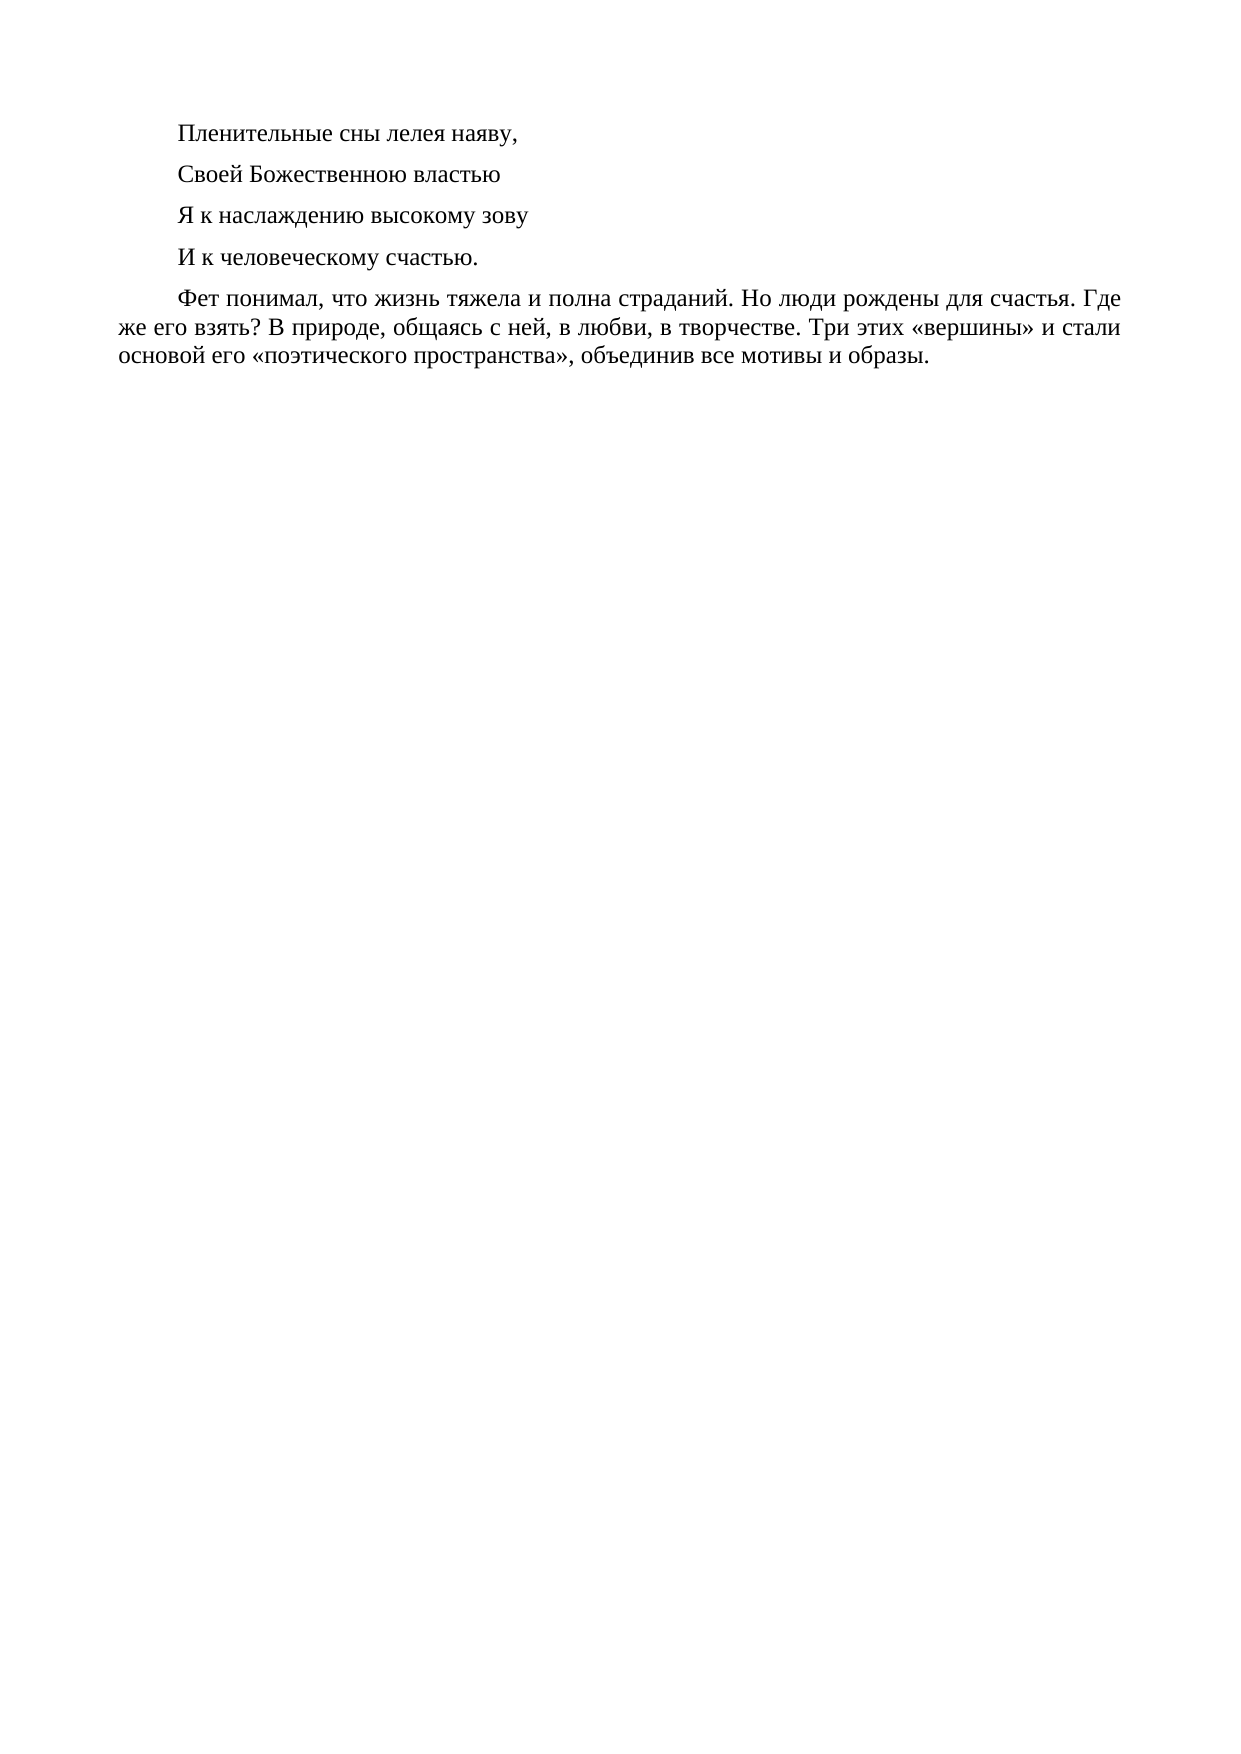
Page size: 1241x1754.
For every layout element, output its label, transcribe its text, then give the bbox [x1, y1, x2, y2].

text Пленительные сны лелея наяву, [118, 118, 1122, 147]
text Своей Божественною властью [118, 159, 1122, 188]
text Я к наслаждению высокому зову [118, 201, 1122, 229]
text И к человеческому счастью. [118, 242, 1122, 271]
text Фет понимал, что жизнь тяжела и полна страданий. Но люди рождены для счастья. Где же его взять? В природе, общаясь с ней, в любви, в творчестве. Три этих «вершины» и стали основой его «поэтического пространства», объединив все мотивы и образы. [118, 283, 1122, 369]
